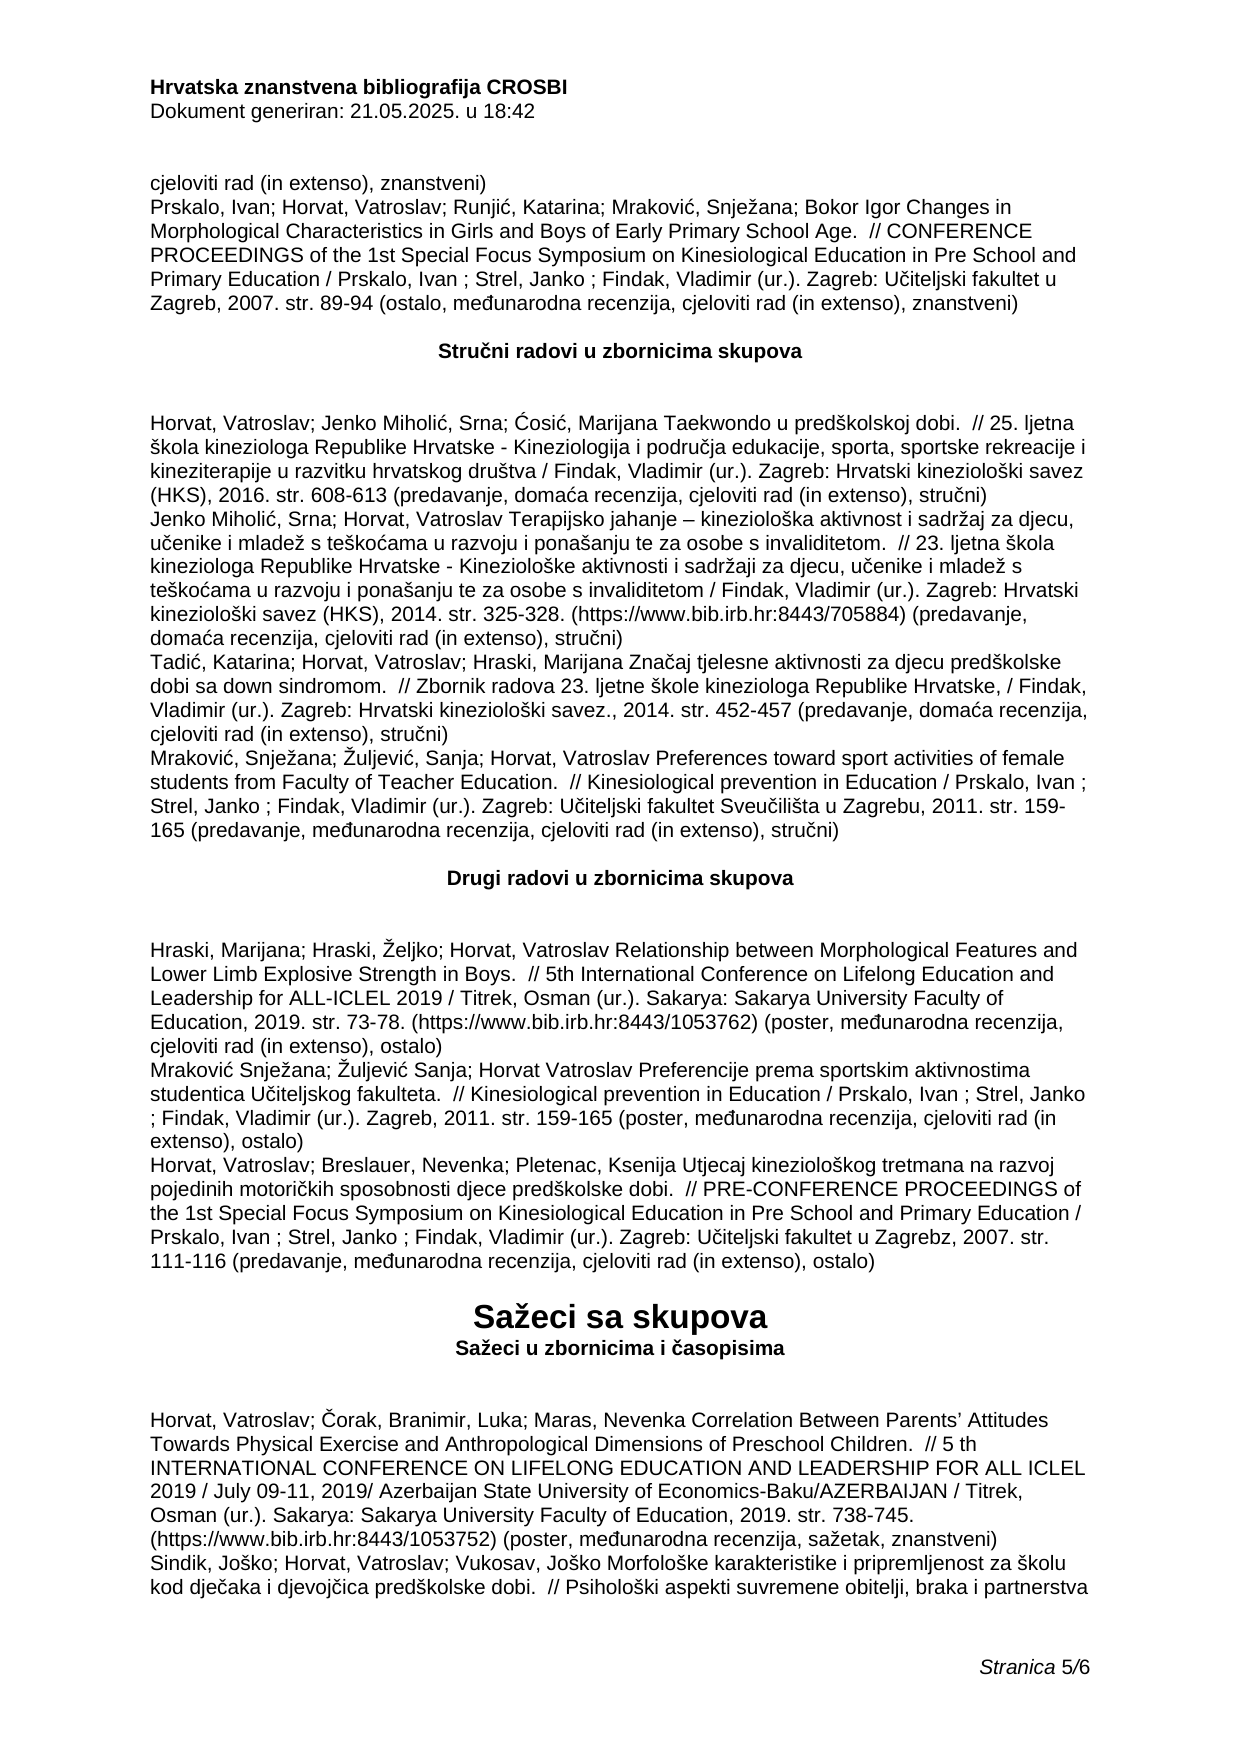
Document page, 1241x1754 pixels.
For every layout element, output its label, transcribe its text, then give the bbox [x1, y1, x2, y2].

text Mraković, Snježana; Žuljević, Sanja; Horvat, Vatroslav [150, 746, 1090, 842]
subtitle Sažeci u zbornicima i časopisima [150, 1336, 1090, 1359]
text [150, 195, 1090, 315]
subtitle Drugi radovi u zbornicima skupova [150, 866, 1090, 890]
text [150, 1551, 1090, 1599]
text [150, 171, 1090, 195]
text Hraski, Marijana; Hraski, Željko; Horvat, Vatroslav [150, 938, 1090, 1057]
text Tadić, Katarina; Horvat, Vatroslav; Hraski, Marijana [150, 650, 1090, 746]
subtitle Sažeci sa skupova [150, 1297, 1090, 1336]
text Horvat, Vatroslav; Jenko Miholić, Srna; Ćosić, Marijana [150, 411, 1090, 506]
text Mraković Snježana; Žuljević Sanja; Horvat Vatroslav [150, 1057, 1090, 1153]
text Horvat, Vatroslav; Čorak, Branimir, Luka; Maras, Nevenka [150, 1407, 1090, 1551]
text Horvat, Vatroslav; Breslauer, Nevenka; Pletenac, Ksenija [150, 1153, 1090, 1273]
subtitle Stručni radovi u zbornicima skupova [150, 339, 1090, 363]
text Jenko Miholić, Srna; Horvat, Vatroslav [150, 506, 1090, 650]
